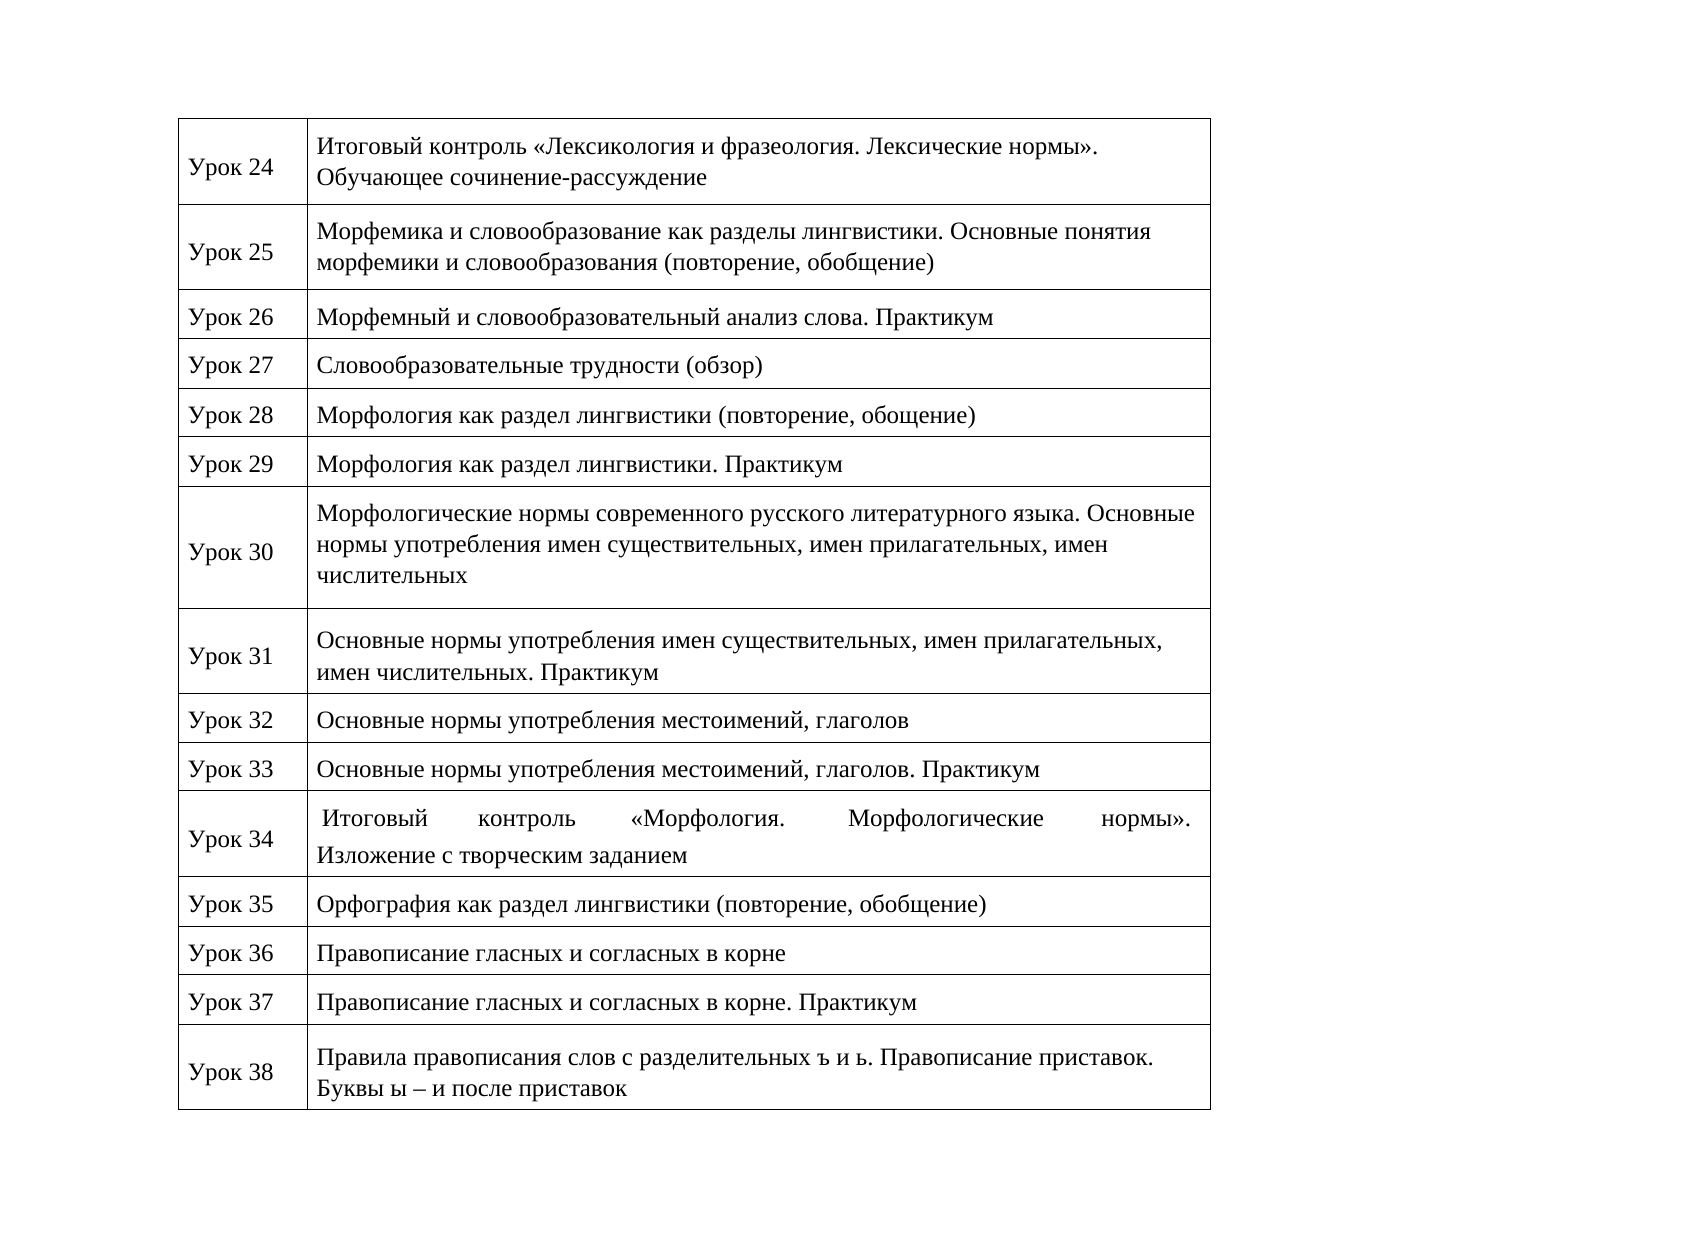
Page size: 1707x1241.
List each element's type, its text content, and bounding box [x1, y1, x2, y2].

table_cell Основные нормы употребления местоимений, глаголов. Практикум [308, 743, 1210, 790]
table_cell Правописание гласных и согласных в корне [308, 927, 1210, 974]
table_cell Урок 29 [179, 437, 307, 486]
table_cell Морфемный и словообразовательный анализ слова. Практикум [308, 290, 1210, 338]
table_cell Урок 34 [179, 791, 307, 876]
table_cell Итоговый контроль «Морфология. Морфологические нормы». Изложение с творческим заданием [308, 791, 1210, 876]
table_cell Правописание гласных и согласных в корне. Практикум [308, 975, 1210, 1024]
table_cell Урок 31 [179, 609, 307, 693]
table_cell Морфологические нормы современного русского литературного языка. Основные нормы употребления имен существительных, имен прилагательных, имен числительных [308, 487, 1210, 607]
table_cell Урок 26 [179, 290, 307, 338]
table_cell Урок 27 [179, 339, 307, 387]
table_cell Урок 25 [179, 205, 307, 289]
table_cell Морфология как раздел лингвистики (повторение, обощение) [308, 389, 1210, 436]
table_cell Урок 24 [179, 119, 307, 204]
table_cell Словообразовательные трудности (обзор) [308, 339, 1210, 387]
table_cell Орфография как раздел лингвистики (повторение, обобщение) [308, 877, 1210, 926]
table_cell Основные нормы употребления имен существительных, имен прилагательных, имен числительных. Практикум [308, 609, 1210, 693]
table_cell Итоговый контроль «Лексикология и фразеология. Лексические нормы». Обучающее сочинение-рассуждение [308, 119, 1210, 204]
table_cell Урок 35 [179, 877, 307, 926]
table_cell Морфемика и словообразование как разделы лингвистики. Основные понятия морфемики и словообразования (повторение, обобщение) [308, 205, 1210, 289]
table_cell Морфология как раздел лингвистики. Практикум [308, 437, 1210, 486]
table_cell Урок 37 [179, 975, 307, 1024]
table_cell Основные нормы употребления местоимений, глаголов [308, 694, 1210, 742]
table_cell Урок 33 [179, 743, 307, 790]
table_cell Урок 32 [179, 694, 307, 742]
table_cell Урок 30 [179, 487, 307, 607]
table_cell Правила правописания слов с разделительных ъ и ь. Правописание приставок. Буквы ы – и после приставок [308, 1025, 1210, 1109]
table_cell Урок 38 [179, 1025, 307, 1109]
table_cell Урок 28 [179, 389, 307, 436]
table_cell Урок 36 [179, 927, 307, 974]
